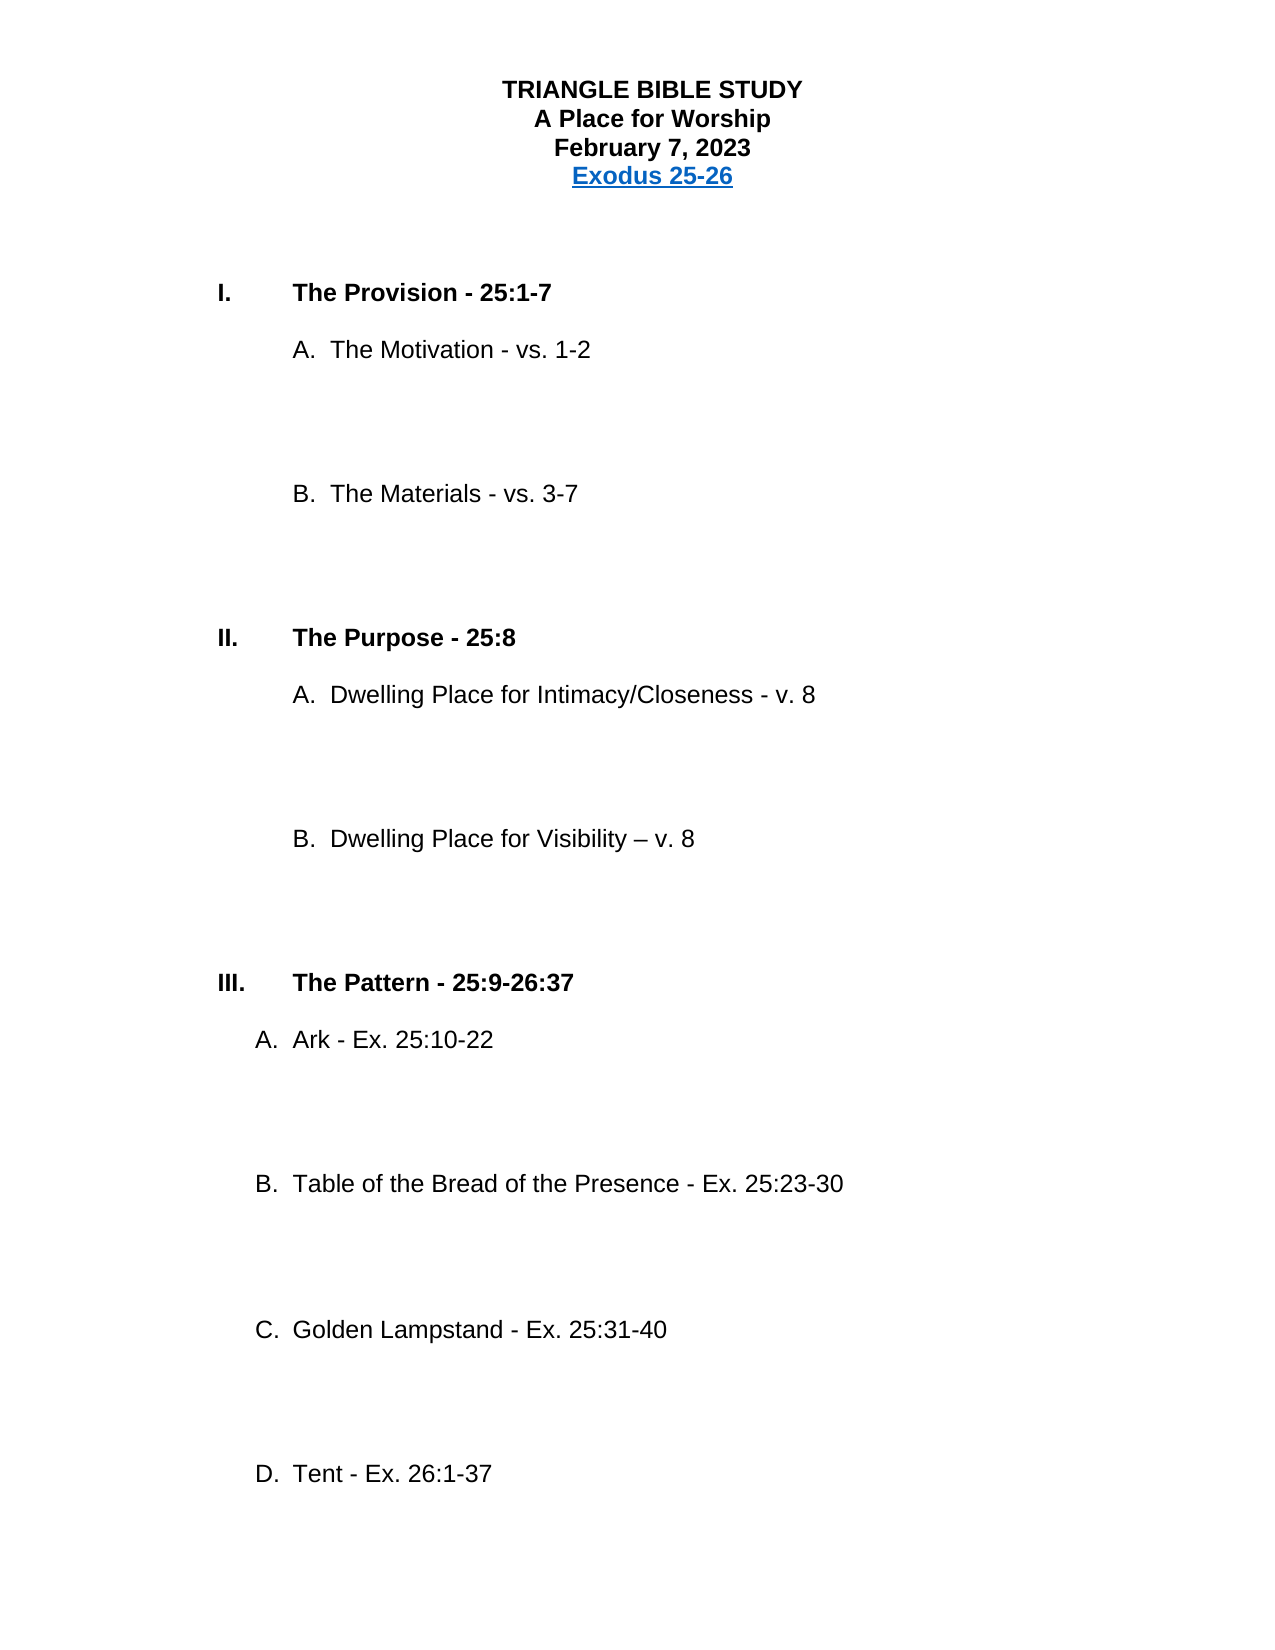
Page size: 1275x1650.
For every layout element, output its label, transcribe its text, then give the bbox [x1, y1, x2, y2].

list Tent - Ex. 26:1-37 [255, 1458, 1125, 1487]
list Ark - Ex. 25:10-22 [255, 1026, 1125, 1054]
list Golden Lampstand - Ex. 25:31-40 [255, 1315, 1125, 1343]
list Dwelling Place for Intimacy/Closeness - v. 8 [292, 681, 1125, 709]
list The Pattern - 25:9-26:37 [217, 968, 1125, 997]
list Dwelling Place for Visibility – v. 8 [292, 824, 1125, 853]
text TRIANGLE BIBLE STUDY [180, 75, 1125, 104]
list The Provision - 25:1-7 [217, 278, 1125, 307]
text Exodus 25-26 [180, 161, 1125, 190]
text A Place for Worship [180, 104, 1125, 132]
list The Motivation - vs. 1-2 [292, 336, 1125, 364]
list Table of the Bread of the Presence - Ex. 25:23-30 [255, 1169, 1125, 1198]
list The Purpose - 25:8 [217, 623, 1125, 652]
list The Materials - vs. 3-7 [292, 479, 1125, 508]
text February 7, 2023 [180, 132, 1125, 161]
